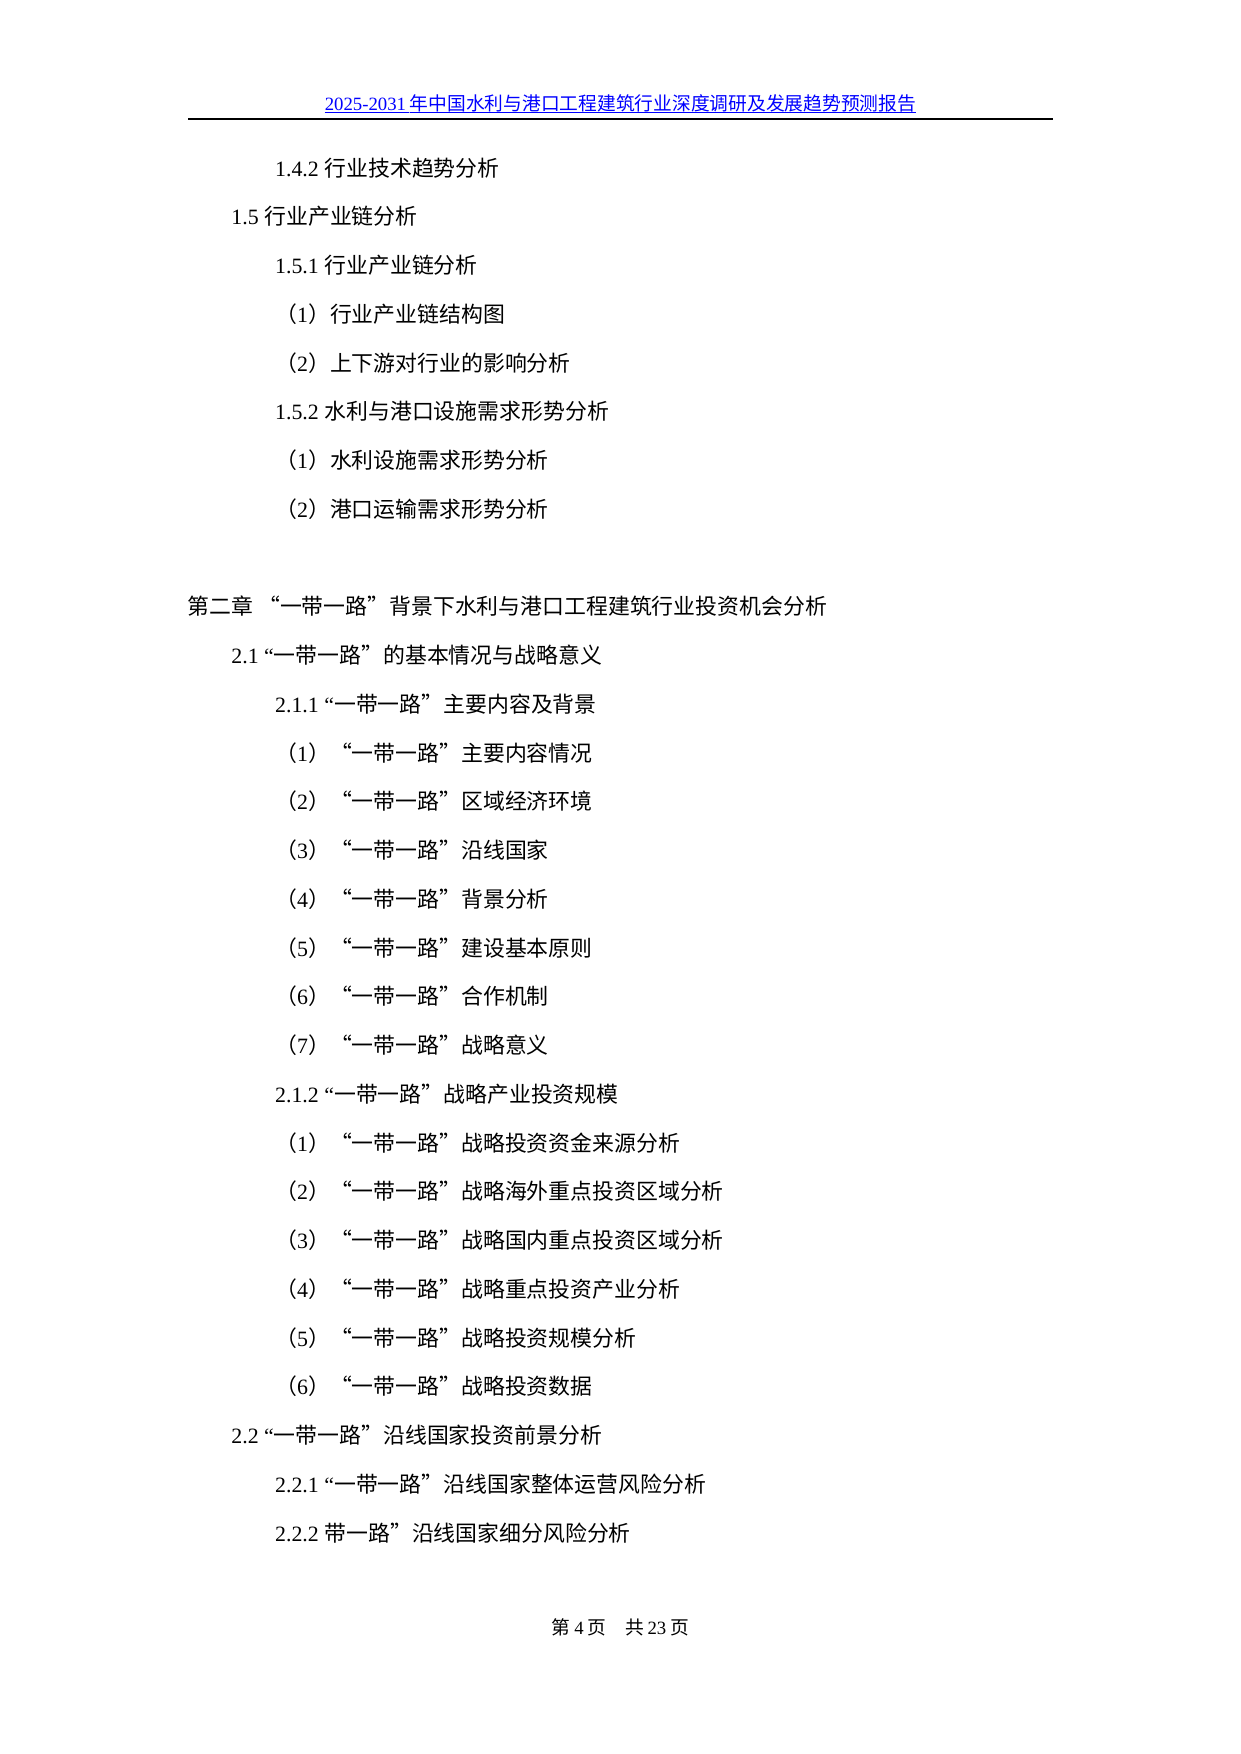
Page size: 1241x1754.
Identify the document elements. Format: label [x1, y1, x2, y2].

text [187, 150, 1053, 1548]
